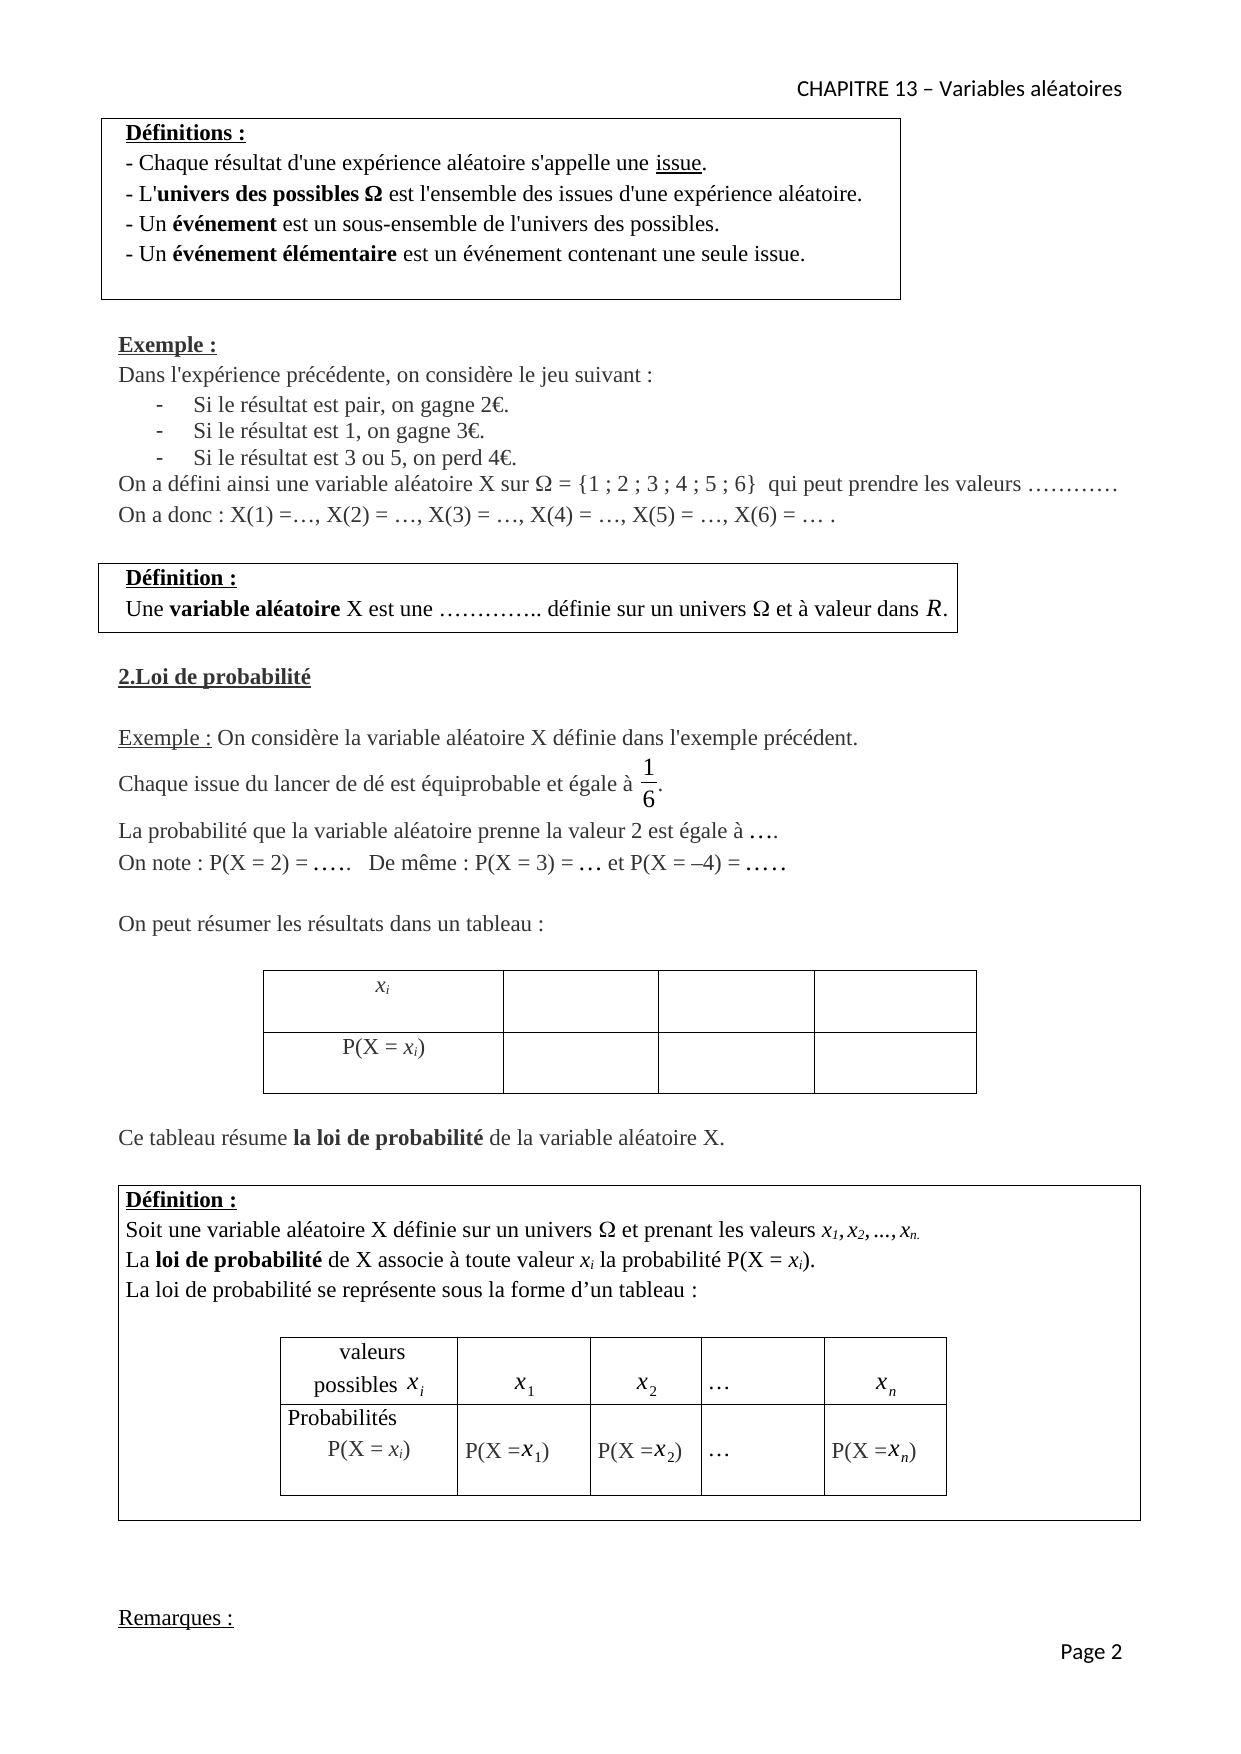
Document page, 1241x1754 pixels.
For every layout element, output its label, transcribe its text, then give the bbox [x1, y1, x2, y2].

table_header [815, 971, 976, 1032]
text On a défini ainsi une variable aléatoire X sur = {1 ; 2 ; 3 ; 4 ; 5 ; 6} qui peut prendre les valeurs ………… [118, 470, 1122, 497]
list Si le résultat est 3 ou 5, on perd 4€. [156, 444, 1122, 470]
table_header [659, 971, 814, 1032]
table_header Définition : Soit une variable aléatoire X définie sur un univers et prenant les valeurs x1, x2, ..., xn. La loi de probabilité de X associe à toute valeur xi la probabilité P(X = xi). La loi de probabilité se représente sous la forme d’un tableau : [119, 1186, 1140, 1520]
list Si le résultat est pair, on gagne 2€. [156, 391, 1122, 417]
table_cell [504, 1033, 658, 1093]
text Exemple : [118, 331, 1122, 357]
text On note : P(X = 2) = . De même : P(X = 3) = et P(X = –4) = [118, 848, 1122, 876]
list Si le résultat est 1, on gagne 3€. [156, 417, 1122, 444]
table_header [504, 971, 658, 1032]
text On a donc : X(1) =…, X(2) = …, X(3) = …, X(4) = …, X(5) = …, X(6) = … . [118, 501, 1122, 527]
text Exemple : On considère la variable aléatoire X définie dans l'exemple précédent. [118, 724, 1122, 750]
table_header Définition : Une variable aléatoire X est une ………….. définie sur un univers et à valeur dans . [99, 564, 957, 632]
table_cell [815, 1033, 976, 1093]
table_cell P(X = xi) [264, 1033, 503, 1093]
text Ce tableau résume la loi de probabilité de la variable aléatoire X. [118, 1124, 1122, 1151]
text Remarques : [118, 1604, 1122, 1630]
text Chaque issue du lancer de dé est équiprobable et égale à . [118, 754, 1122, 813]
table_header xi [264, 971, 503, 1032]
text On peut résumer les résultats dans un tableau : [118, 910, 1122, 936]
text La probabilité que la variable aléatoire prenne la valeur 2 est égale à . [118, 817, 1122, 844]
table_header Définitions : - Chaque résultat d'une expérience aléatoire s'appelle une issue. - L'univers des possibles Ω est l'ensemble des issues d'une expérience aléatoire. - Un événement est un sous-ensemble de l'univers des possibles. - Un événement élémentaire est un événement contenant une seule issue. [102, 119, 900, 299]
table_cell [659, 1033, 814, 1093]
text Dans l'expérience précédente, on considère le jeu suivant : [118, 361, 1122, 387]
text 2.Loi de probabilité [118, 663, 1122, 690]
